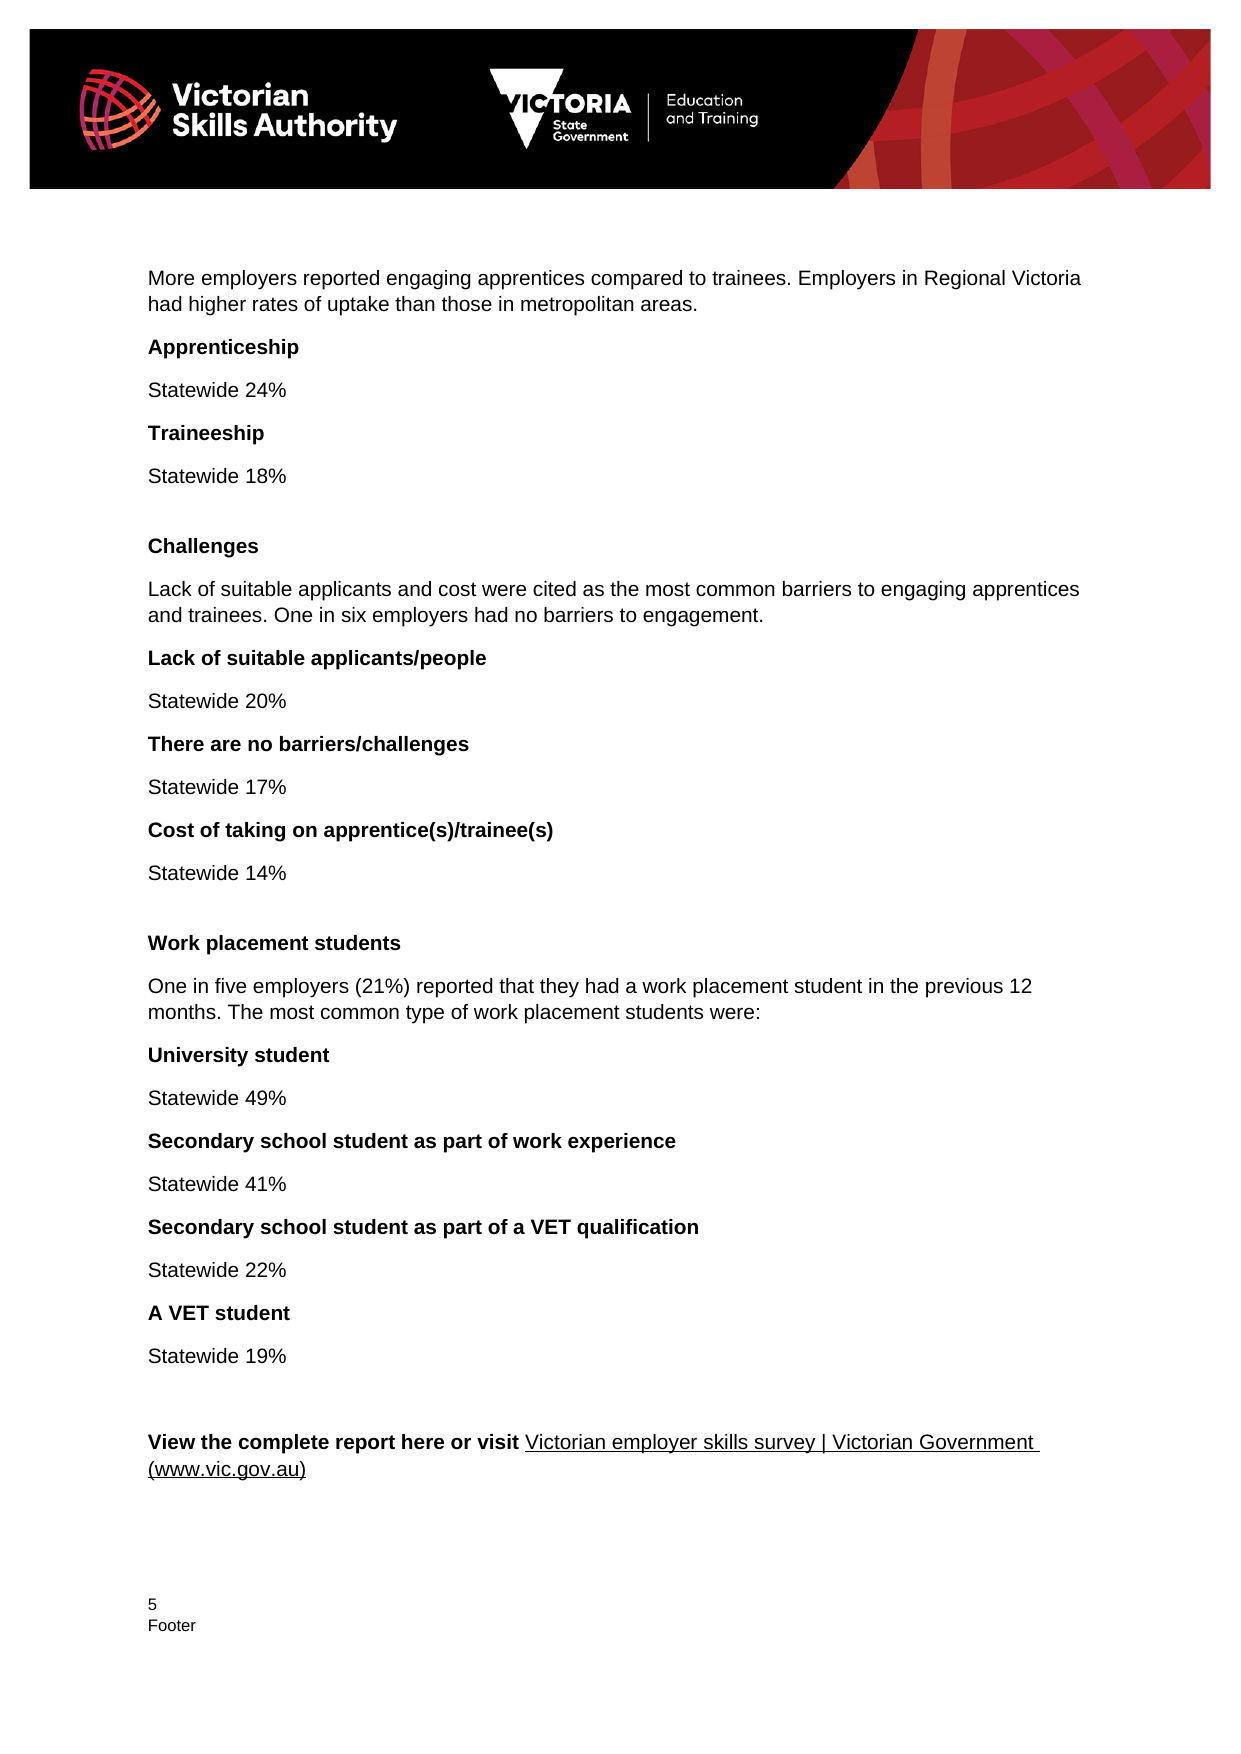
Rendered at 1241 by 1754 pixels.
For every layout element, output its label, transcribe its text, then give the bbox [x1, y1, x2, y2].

text Secondary school student as part of a VET qualification [148, 1215, 1092, 1239]
text Statewide 22% [148, 1258, 1092, 1282]
text Cost of taking on apprentice(s)/trainee(s) [148, 818, 1092, 842]
text Statewide 24% [148, 378, 1092, 402]
text University student [148, 1043, 1092, 1067]
text More employers reported engaging apprentices compared to trainees. Employers in Regional Victoria had higher rates of uptake than those in metropolitan areas. [148, 266, 1092, 316]
text Statewide 18% [148, 464, 1092, 514]
text Apprenticeship [148, 335, 1092, 359]
text One in five employers (21%) reported that they had a work placement student in the previous 12 months. The most common type of work placement students were: [148, 973, 1092, 1024]
text Lack of suitable applicants/people [148, 646, 1092, 670]
text View the complete report here or visit Victorian employer skills survey | Victorian Government (www.vic.gov.au) [148, 1430, 1092, 1480]
text Statewide 17% [148, 775, 1092, 799]
picture [29, 29, 1211, 189]
text Secondary school student as part of work experience [148, 1129, 1092, 1153]
text Statewide 49% [148, 1086, 1092, 1110]
text Challenges [148, 534, 1092, 558]
text Statewide 19% [148, 1344, 1092, 1368]
text Statewide 20% [148, 689, 1092, 713]
text Statewide 41% [148, 1172, 1092, 1196]
text Traineeship [148, 421, 1092, 445]
text Statewide 14% [148, 861, 1092, 911]
text There are no barriers/challenges [148, 732, 1092, 756]
text A VET student [148, 1301, 1092, 1325]
text Work placement students [148, 931, 1092, 954]
text Lack of suitable applicants and cost were cited as the most common barriers to engaging apprentices and trainees. One in six employers had no barriers to engagement. [148, 577, 1092, 627]
